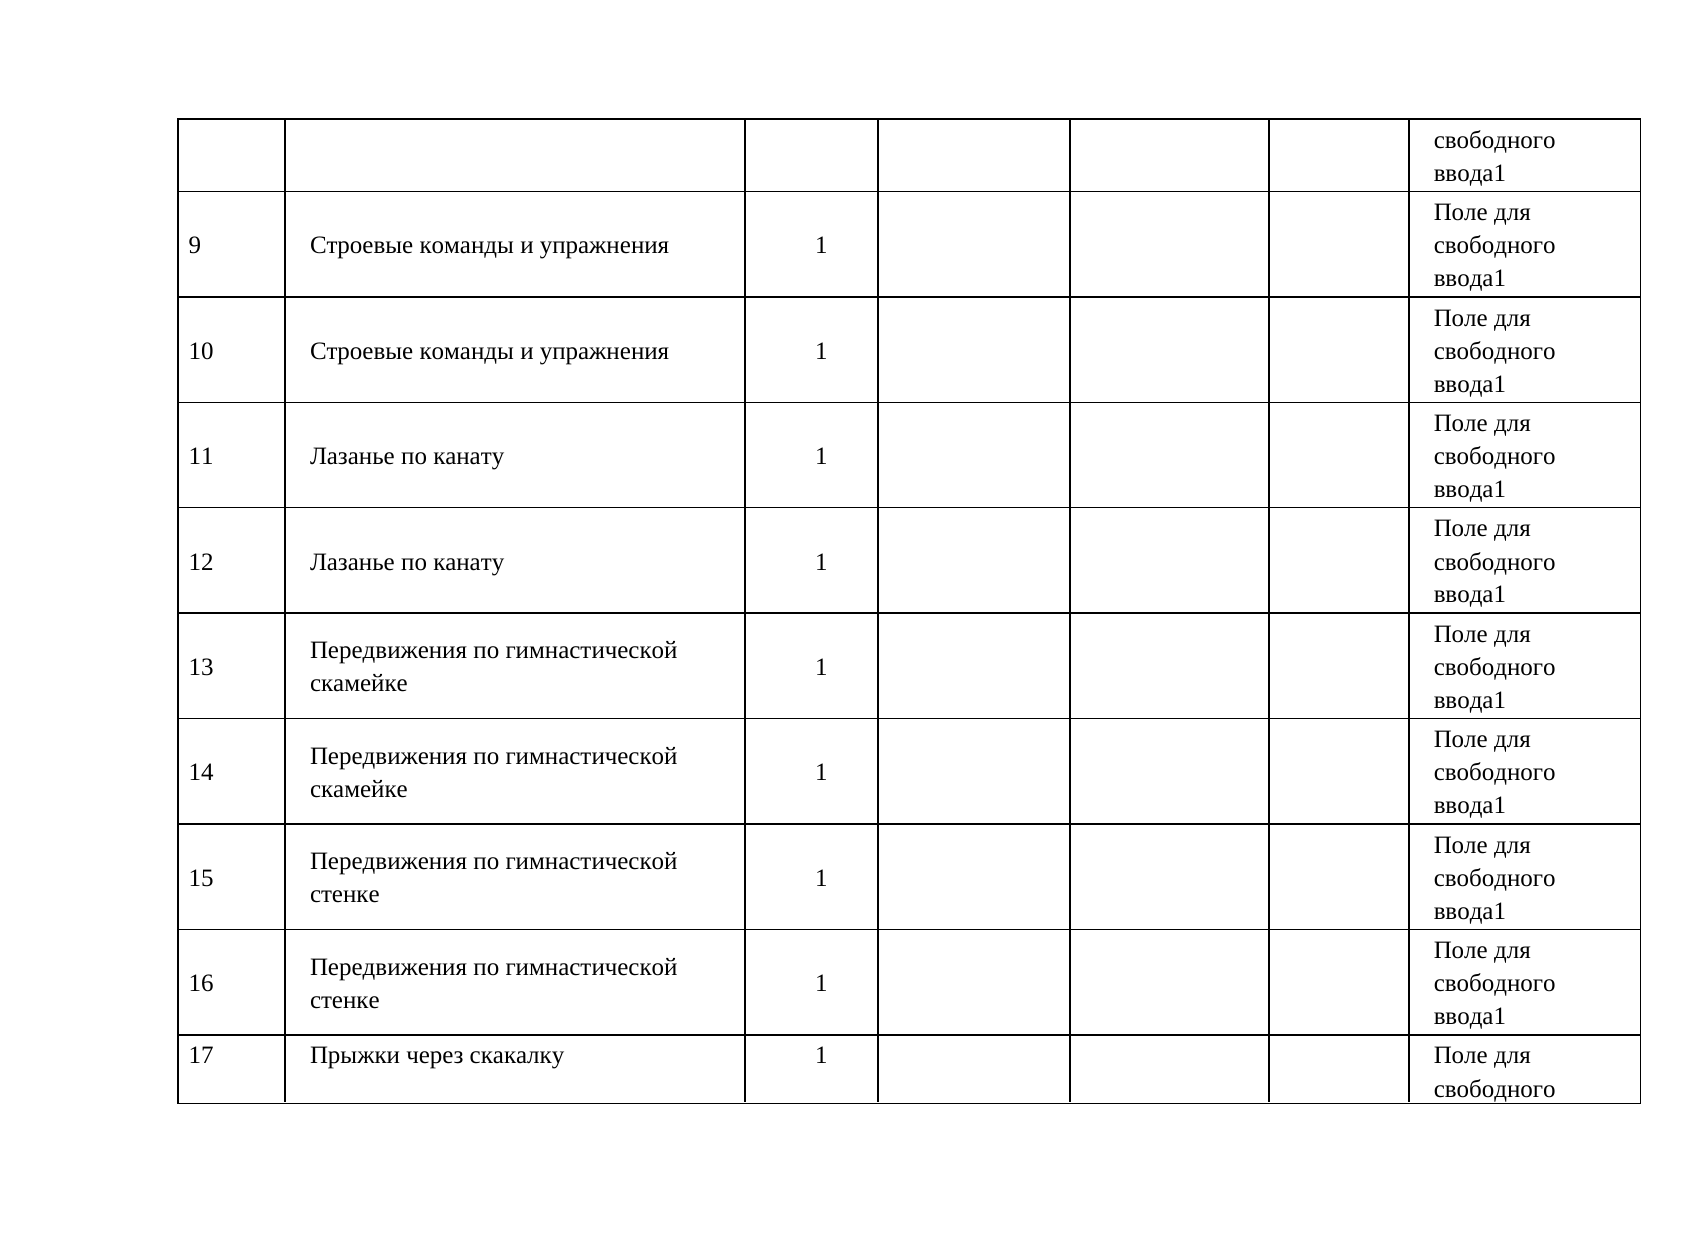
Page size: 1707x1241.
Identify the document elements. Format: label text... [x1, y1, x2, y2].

table_cell 9 [179, 192, 284, 296]
table_cell Строевые команды и упражнения [286, 298, 744, 401]
table_cell 11 [179, 403, 284, 507]
table_cell Поле для свободного ввода1 [1410, 508, 1640, 612]
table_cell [286, 1036, 744, 1102]
table_cell [879, 298, 1069, 401]
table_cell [286, 120, 744, 191]
table_cell [1071, 930, 1268, 1034]
table_cell [1270, 719, 1408, 823]
table_cell [879, 719, 1069, 823]
table_cell Передвижения по гимнастической стенке [286, 930, 744, 1034]
table_cell 1 [746, 614, 877, 718]
table_cell [1071, 1036, 1268, 1102]
table_cell Поле для свободного ввода1 [1410, 403, 1640, 507]
table_cell [1270, 403, 1408, 507]
table_cell [1071, 298, 1268, 401]
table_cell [1410, 120, 1640, 191]
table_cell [1410, 1036, 1640, 1102]
table_cell [879, 508, 1069, 612]
table_cell [879, 825, 1069, 928]
table_cell [1071, 403, 1268, 507]
table_cell Лазанье по канату [286, 508, 744, 612]
table_cell [879, 614, 1069, 718]
table_cell 1 [746, 825, 877, 928]
table_cell [1270, 930, 1408, 1034]
table_cell 10 [179, 298, 284, 401]
table_cell [879, 1036, 1069, 1102]
table_cell Лазанье по канату [286, 403, 744, 507]
table_cell [1071, 508, 1268, 612]
table_cell Передвижения по гимнастической скамейке [286, 614, 744, 718]
table_cell [1071, 825, 1268, 928]
table_cell [1071, 120, 1268, 191]
table_cell [879, 403, 1069, 507]
table_cell [1071, 192, 1268, 296]
table_cell Поле для свободного ввода1 [1410, 192, 1640, 296]
table_cell 1 [746, 192, 877, 296]
table_cell 13 [179, 614, 284, 718]
table_cell [1071, 719, 1268, 823]
table_cell [879, 930, 1069, 1034]
table_cell 1 [746, 508, 877, 612]
table_cell 14 [179, 719, 284, 823]
table_cell [1270, 614, 1408, 718]
table_cell [879, 192, 1069, 296]
table_cell Передвижения по гимнастической скамейке [286, 719, 744, 823]
table_cell Поле для свободного ввода1 [1410, 719, 1640, 823]
table_cell 1 [746, 298, 877, 401]
table_cell Строевые команды и упражнения [286, 192, 744, 296]
table_cell [1270, 298, 1408, 401]
table_cell Передвижения по гимнастической стенке [286, 825, 744, 928]
table_cell [1270, 192, 1408, 296]
table_cell 12 [179, 508, 284, 612]
table_cell 1 [746, 1036, 877, 1102]
table_cell 17 [179, 1036, 284, 1102]
table_cell [1071, 614, 1268, 718]
table_cell 16 [179, 930, 284, 1034]
table_cell Поле для свободного ввода1 [1410, 825, 1640, 928]
table_cell 1 [746, 403, 877, 507]
table_cell 15 [179, 825, 284, 928]
table_cell [1270, 1036, 1408, 1102]
table_cell Поле для свободного ввода1 [1410, 614, 1640, 718]
table_cell [1270, 508, 1408, 612]
table_cell 1 [746, 120, 877, 191]
table_cell [1270, 825, 1408, 928]
table_cell 1 [746, 930, 877, 1034]
table_cell Поле для свободного ввода1 [1410, 930, 1640, 1034]
table_cell [879, 120, 1069, 191]
table_cell [1270, 120, 1408, 191]
table_cell 1 [746, 719, 877, 823]
table_cell 8 [179, 120, 284, 191]
table_cell Поле для свободного ввода1 [1410, 298, 1640, 401]
